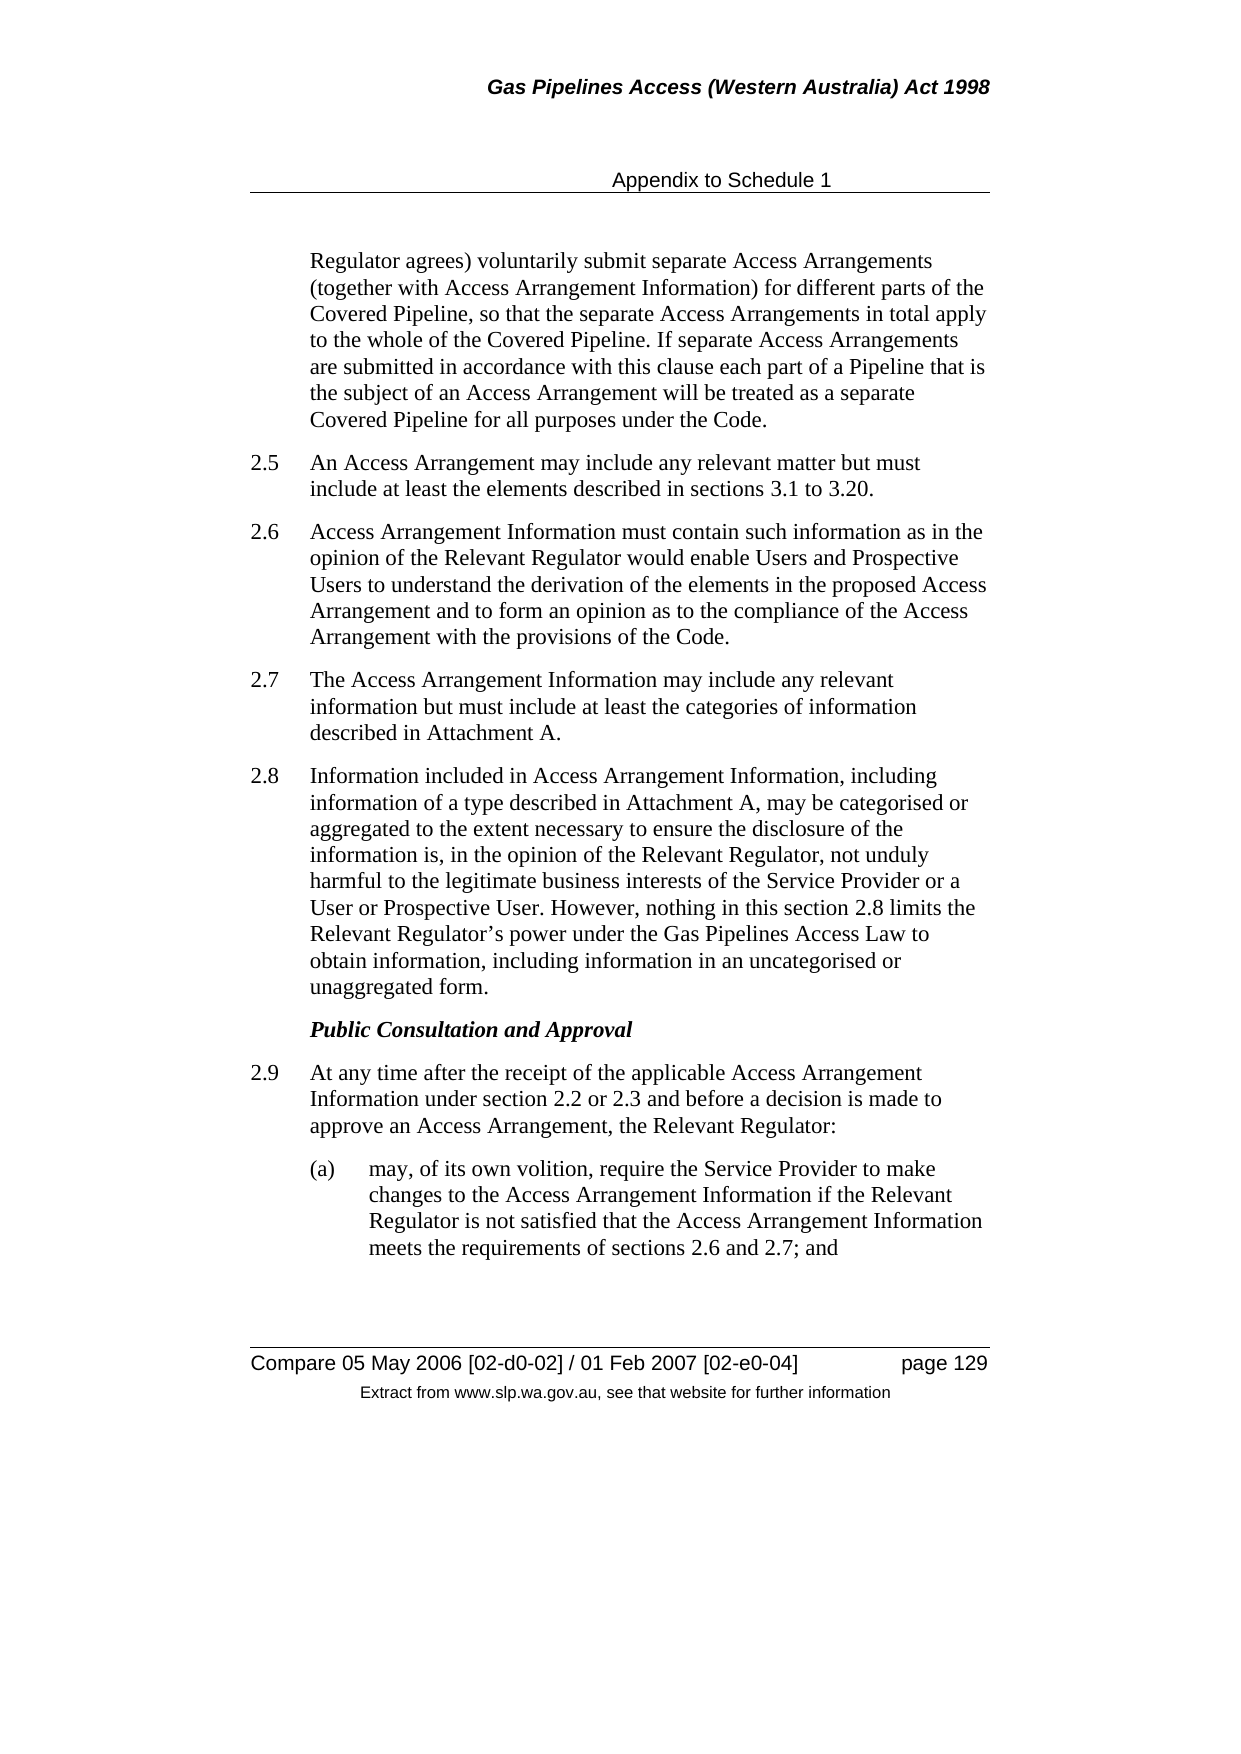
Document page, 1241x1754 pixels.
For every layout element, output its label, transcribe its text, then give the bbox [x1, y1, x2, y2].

text 2.9 At any time after the receipt of the applicable Access Arrangement Information under section 2.2 or 2.3 and before a decision is made to approve an Access Arrangement, the Relevant Regulator: [250, 1059, 990, 1138]
text 2.5 An Access Arrangement may include any relevant matter but must include at least the elements described in sections 3.1 to 3.20. [250, 449, 990, 501]
text Public Consultation and Approval [250, 1016, 990, 1042]
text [250, 247, 990, 432]
text 2.8 Information included in Access Arrangement Information, including information of a type described in Attachment A, may be categorised or aggregated to the extent necessary to ensure the disclosure of the information is, in the opinion of the Relevant Regulator, not unduly harmful to the legitimate business interests of the Service Provider or a User or Prospective User. However, nothing in this section 2.8 limits the Relevant Regulator’s power under the Gas Pipelines Access Law to obtain information, including information in an uncategorised or unaggregated form. [250, 762, 990, 999]
text 2.6 Access Arrangement Information must contain such information as in the opinion of the Relevant Regulator would enable Users and Prospective Users to understand the derivation of the elements in the proposed Access Arrangement and to form an opinion as to the compliance of the Access Arrangement with the provisions of the Code. [250, 518, 990, 650]
text (a) may, of its own volition, require the Service Provider to make changes to the Access Arrangement Information if the Relevant Regulator is not satisfied that the Access Arrangement Information meets the requirements of sections 2.6 and 2.7; and [250, 1155, 990, 1260]
text 2.7 The Access Arrangement Information may include any relevant information but must include at least the categories of information described in Attachment A. [250, 666, 990, 746]
